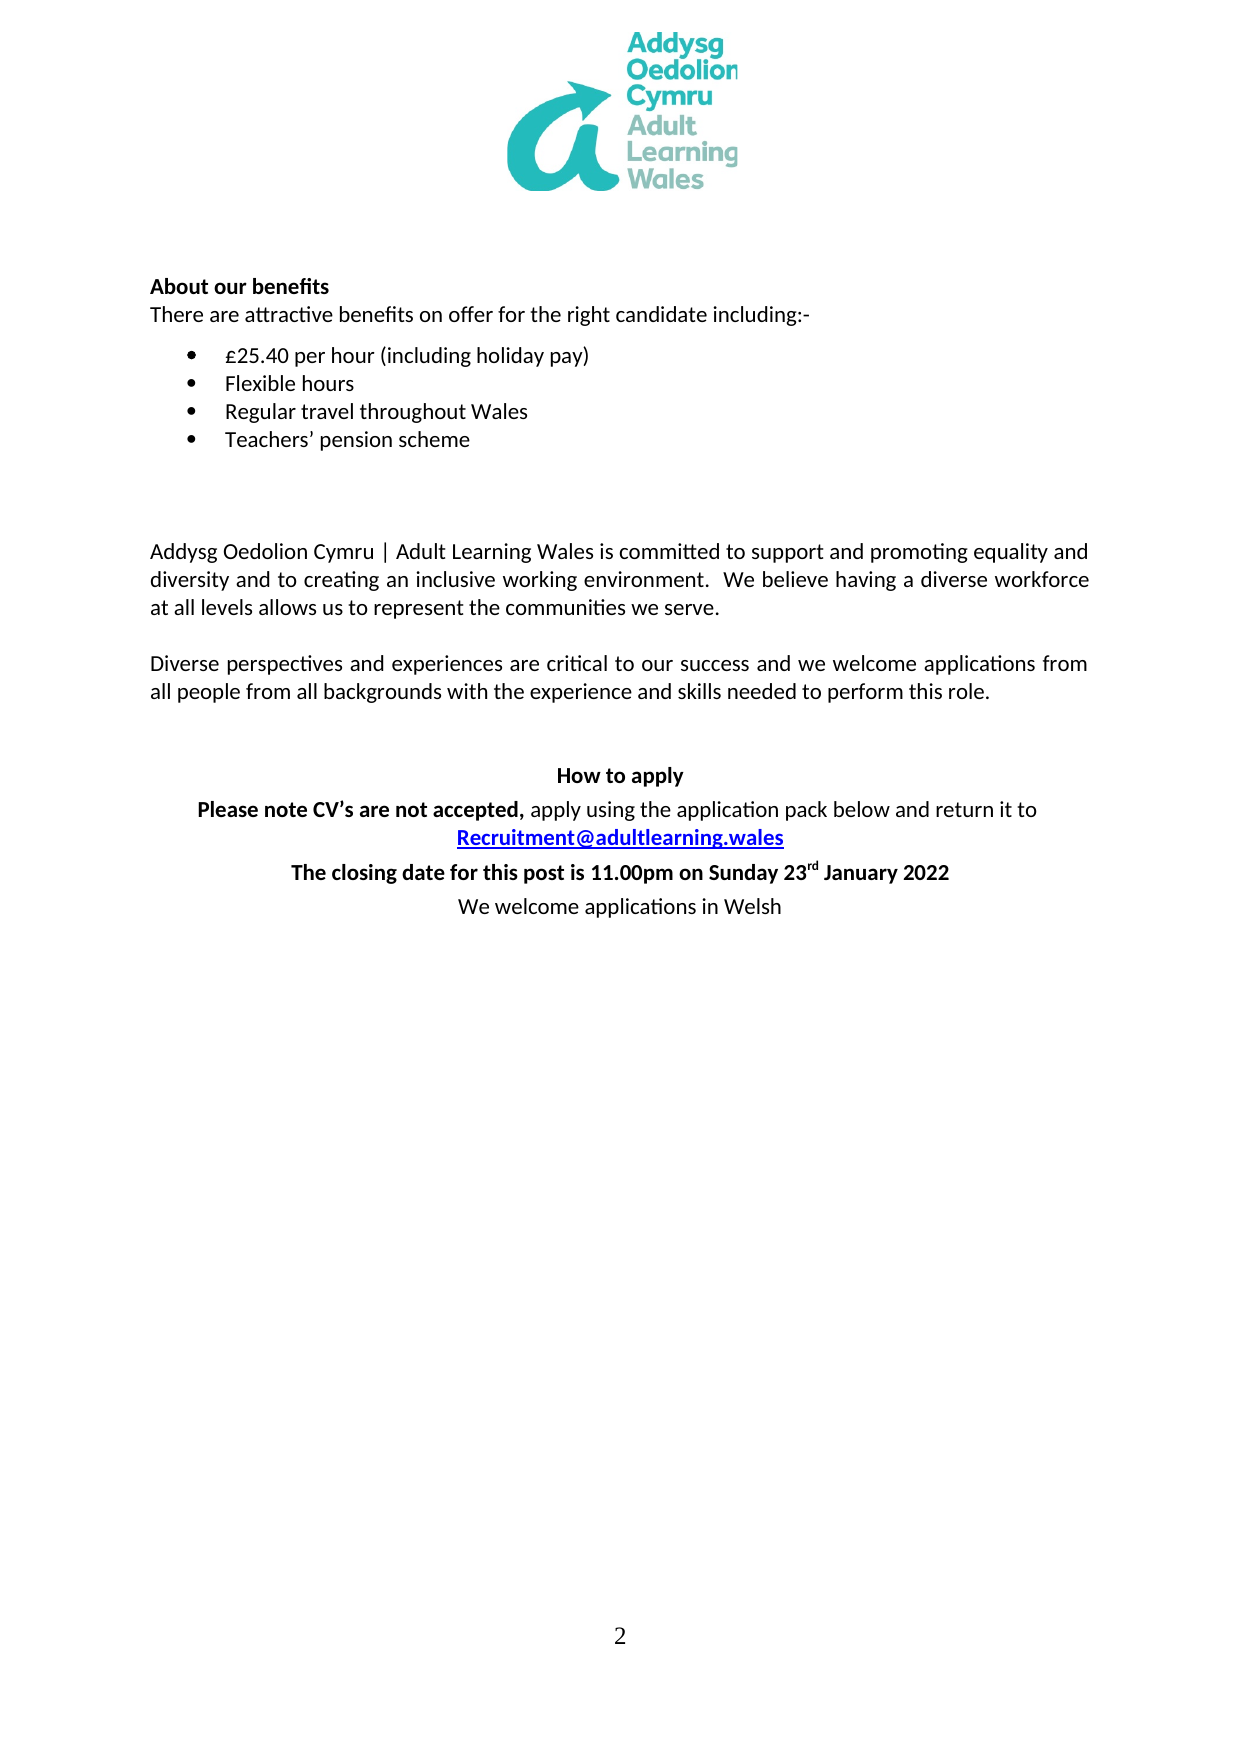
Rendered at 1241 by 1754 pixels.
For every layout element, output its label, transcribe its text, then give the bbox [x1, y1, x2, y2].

text Addysg Oedolion Cymru | Adult Learning Wales is committed to support and promoting equality and diversity and to creating an inclusive working environment. We believe having a diverse workforce at all levels allows us to represent the communities we serve. [150, 537, 1090, 621]
text How to apply [150, 761, 1090, 789]
text Diverse perspectives and experiences are critical to our success and we welcome applications from all people from all backgrounds with the experience and skills needed to perform this role. [150, 649, 1090, 705]
text The closing date for this post is 11.00pm on Sunday 23rd January 2022 [150, 858, 1090, 886]
list £25.40 per hour (including holiday pay) [187, 341, 1090, 369]
picture [506, 32, 738, 189]
text We welcome applications in Welsh [150, 892, 1090, 920]
text About our benefits [150, 272, 1090, 300]
text Please note CV’s are not accepted, apply using the application pack below and return it to Recruitment@adultlearning.wales [150, 795, 1090, 851]
list Flexible hours [187, 369, 1090, 397]
list Teachers’ pension scheme [187, 425, 1090, 453]
list Regular travel throughout Wales [187, 397, 1090, 425]
text There are attractive benefits on offer for the right candidate including:- [150, 300, 1090, 328]
